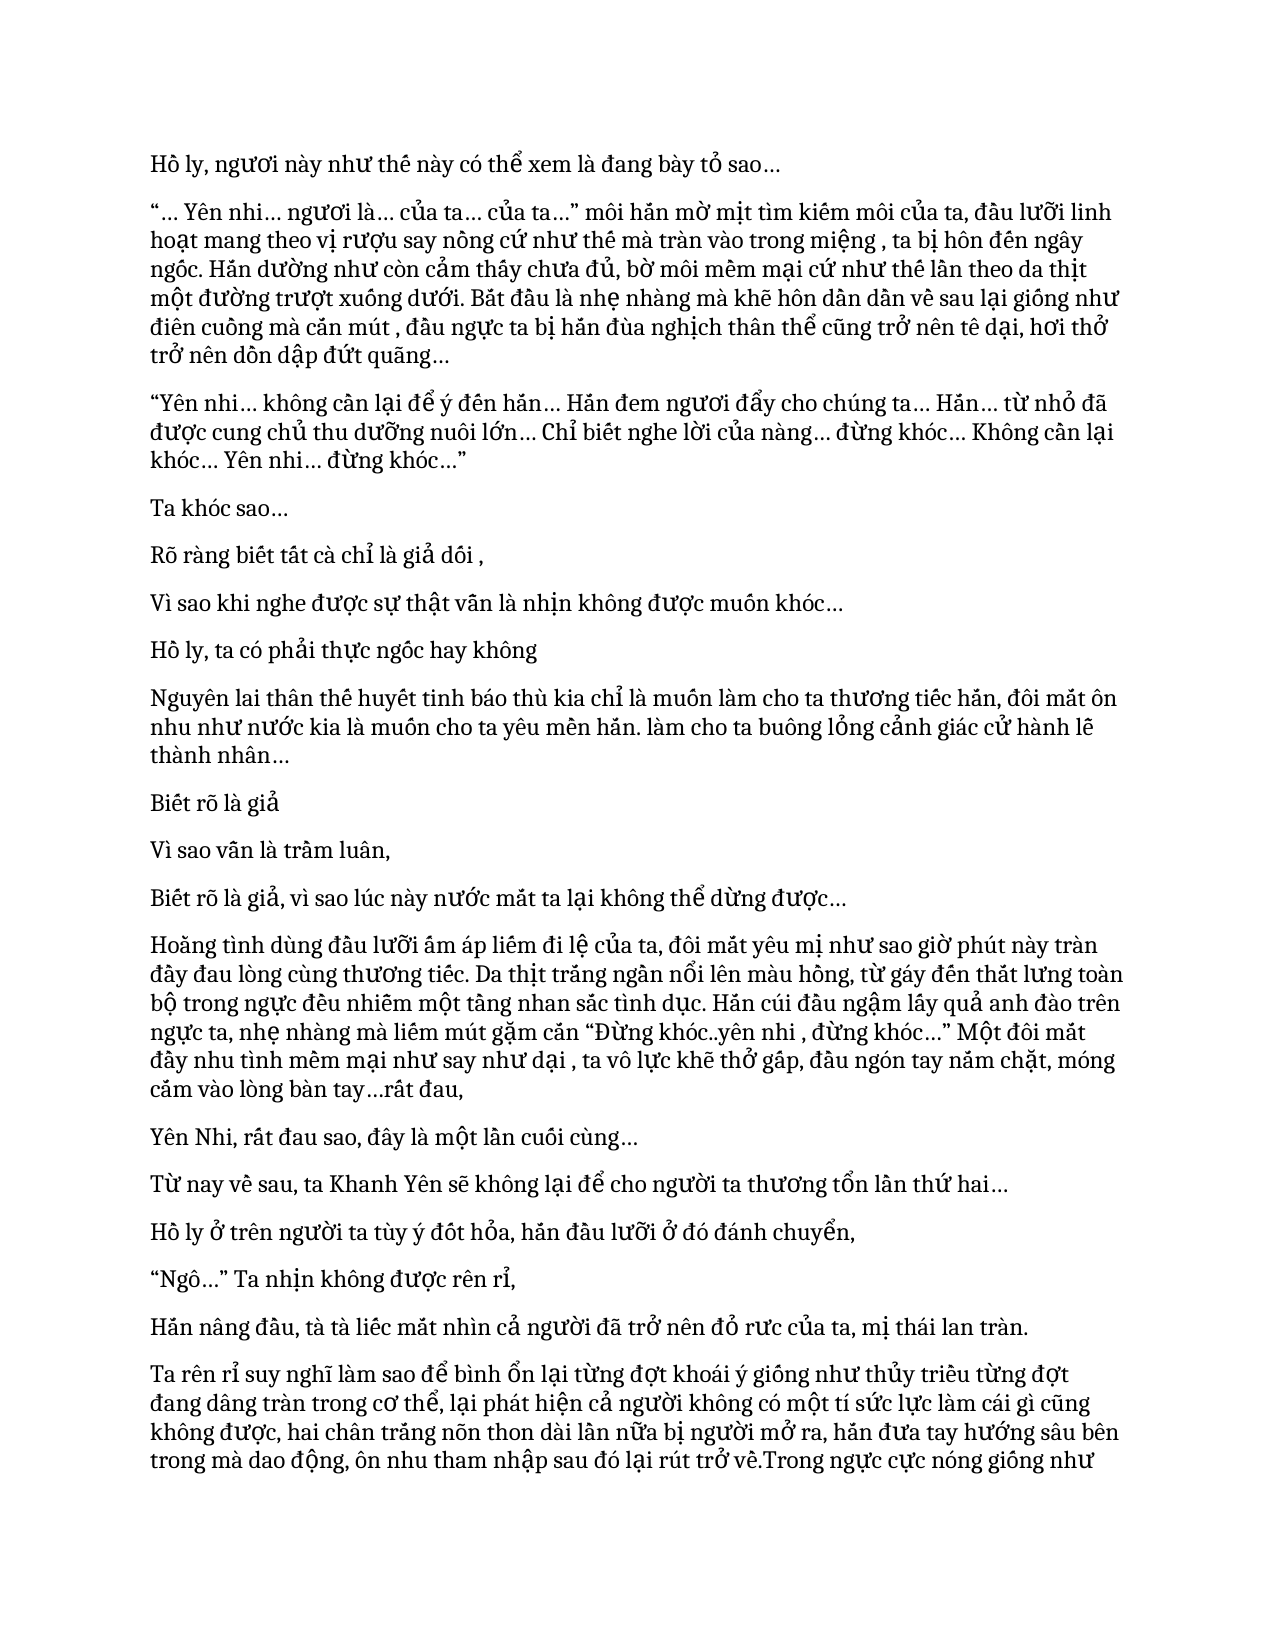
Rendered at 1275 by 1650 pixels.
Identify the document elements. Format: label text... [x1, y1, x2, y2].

text Nguyên lai thân thế huyết tinh báo thù kia chỉ là muốn làm cho ta thương tiếc hắn, đôi mắt ôn nhu như nước kia là muốn cho ta yêu mền hắn. làm cho ta buông lỏng cảnh giác cử hành lễ thành nhân… [150, 684, 1125, 770]
text Hồ ly, ngươi này như thế này có thể xem là đang bày tỏ sao… [150, 150, 1125, 179]
text Hồ ly, ta có phải thực ngốc hay không [150, 636, 1125, 665]
text Hồ ly ở trên người ta tùy ý đốt hỏa, hắn đầu lưỡi ở đó đánh chuyển, [150, 1217, 1125, 1246]
text Từ nay về sau, ta Khanh Yên sẽ không lại để cho người ta thương tổn lần thứ hai… [150, 1170, 1125, 1199]
text Biết rõ là giả, vì sao lúc này nước mắt ta lại không thể dừng được… [150, 884, 1125, 912]
text Rõ ràng biết tất cà chỉ là giả dối , [150, 541, 1125, 570]
text “Ngô…” Ta nhịn không được rên rỉ, [150, 1265, 1125, 1294]
text Ta khóc sao… [150, 494, 1125, 522]
text “… Yên nhi… ngươi là… của ta… của ta…” môi hắn mờ mịt tìm kiếm môi của ta, đầu lưỡi linh hoạt mang theo vị rượu say nồng cứ như thế mà tràn vào trong miệng , ta bị hôn đến ngây ngốc. Hắn dường như còn cảm thấy chưa đủ, bờ môi mềm mại cứ như thế lần theo da thịt một đường trượt xuống dưới. Bắt đầu là nhẹ nhàng mà khẽ hôn dần dần về sau lại giống như điên cuồng mà cắn mút , đầu ngực ta bị hắn đùa nghịch thân thể cũng trở nên tê dại, hơi thở trở nên dồn dập đứt quãng… [150, 197, 1125, 370]
text “Yên nhi… không cần lại để ý đến hắn… Hắn đem ngươi đẩy cho chúng ta… Hắn… từ nhỏ đã được cung chủ thu dưỡng nuôi lớn… Chỉ biết nghe lời của nàng… đừng khóc… Không cần lại khóc… Yên nhi… đừng khóc…” [150, 389, 1125, 475]
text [150, 1360, 1125, 1475]
text Vì sao vẫn là trầm luân, [150, 836, 1125, 865]
text Vì sao khi nghe được sự thật vẫn là nhịn không được muốn khóc… [150, 589, 1125, 617]
text Yên Nhi, rất đau sao, đây là một lần cuối cùng… [150, 1122, 1125, 1151]
text Hắn nâng đầu, tà tà liếc mắt nhìn cả người đã trở nên đỏ rưc của ta, mị thái lan tràn. [150, 1312, 1125, 1341]
text Biết rõ là giả [150, 789, 1125, 817]
text Hoằng tình dùng đầu lưỡi ấm áp liếm đi lệ của ta, đôi mắt yêu mị như sao giờ phút này tràn đầy đau lòng cùng thương tiếc. Da thịt trắng ngần nổi lên màu hồng, từ gáy đến thắt lưng toàn bộ trong ngực đều nhiễm một tầng nhan sắc tình dục. Hắn cúi đầu ngậm lấy quả anh đào trên ngực ta, nhẹ nhàng mà liếm mút gặm cắn “Đừng khóc..yên nhi , đừng khóc…” Một đôi mắt đầy nhu tình mềm mại như say như dại , ta vô lực khẽ thở gấp, đầu ngón tay nắm chặt, móng cắm vào lòng bàn tay…rất đau, [150, 931, 1125, 1104]
